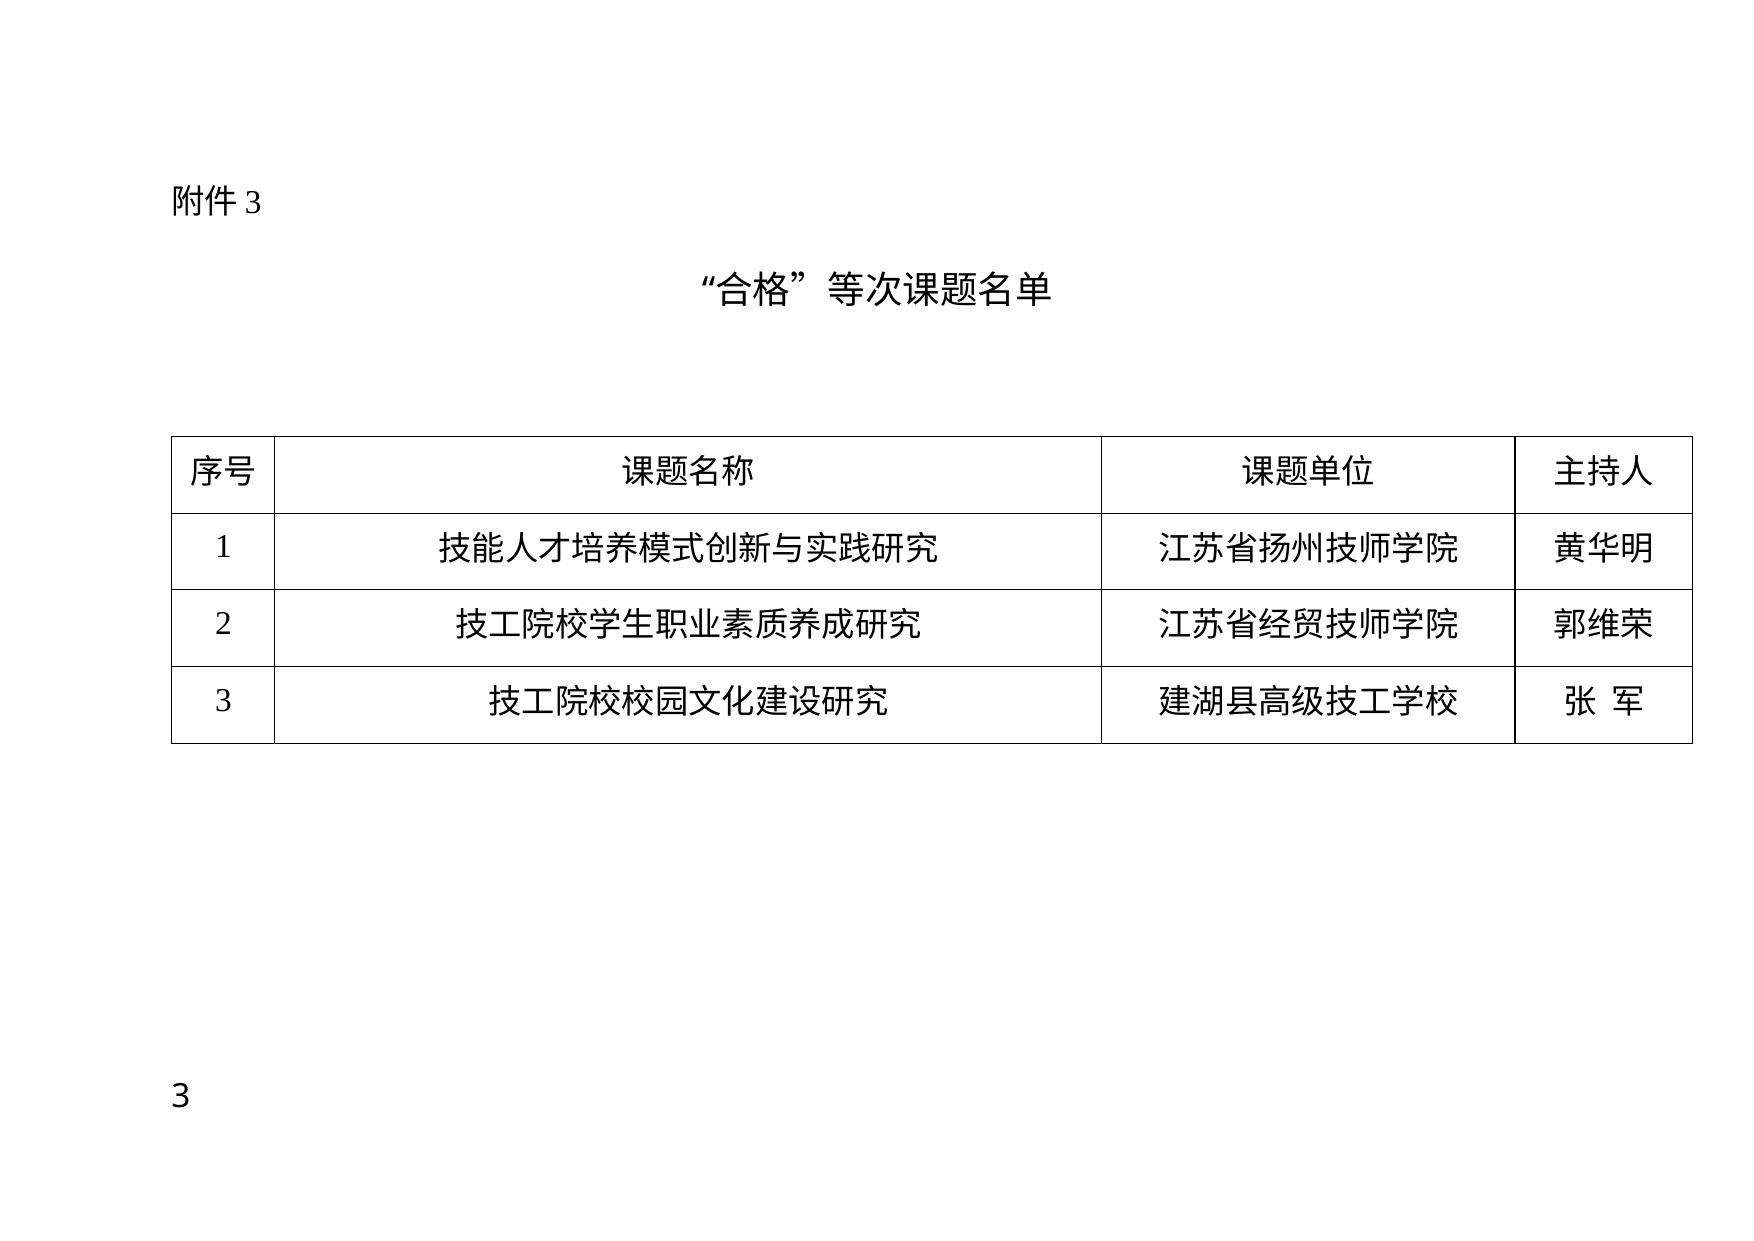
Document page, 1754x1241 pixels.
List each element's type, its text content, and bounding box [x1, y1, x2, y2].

text 附件3 [171, 166, 1583, 231]
table_cell 2 [172, 590, 274, 666]
table_cell 江苏省经贸技师学院 [1102, 590, 1514, 666]
table_cell 张 军 [1516, 667, 1692, 743]
table_cell 技工院校校园文化建设研究 [275, 667, 1101, 743]
table_header 序号 [172, 437, 274, 512]
table_cell 技能人才培养模式创新与实践研究 [275, 514, 1101, 589]
table_cell 建湖县高级技工学校 [1102, 667, 1514, 743]
table_cell 技工院校学生职业素质养成研究 [275, 590, 1101, 666]
table_header 课题名称 [275, 437, 1101, 512]
table_cell 江苏省扬州技师学院 [1102, 514, 1514, 589]
table_cell 黄华明 [1516, 514, 1692, 589]
text “合格”等次课题名单 [171, 255, 1583, 319]
table_header 课题单位 [1102, 437, 1514, 512]
table_header 主持人 [1516, 437, 1692, 512]
table_cell 3 [172, 667, 274, 743]
table_cell 郭维荣 [1516, 590, 1692, 666]
table_cell 1 [172, 514, 274, 589]
